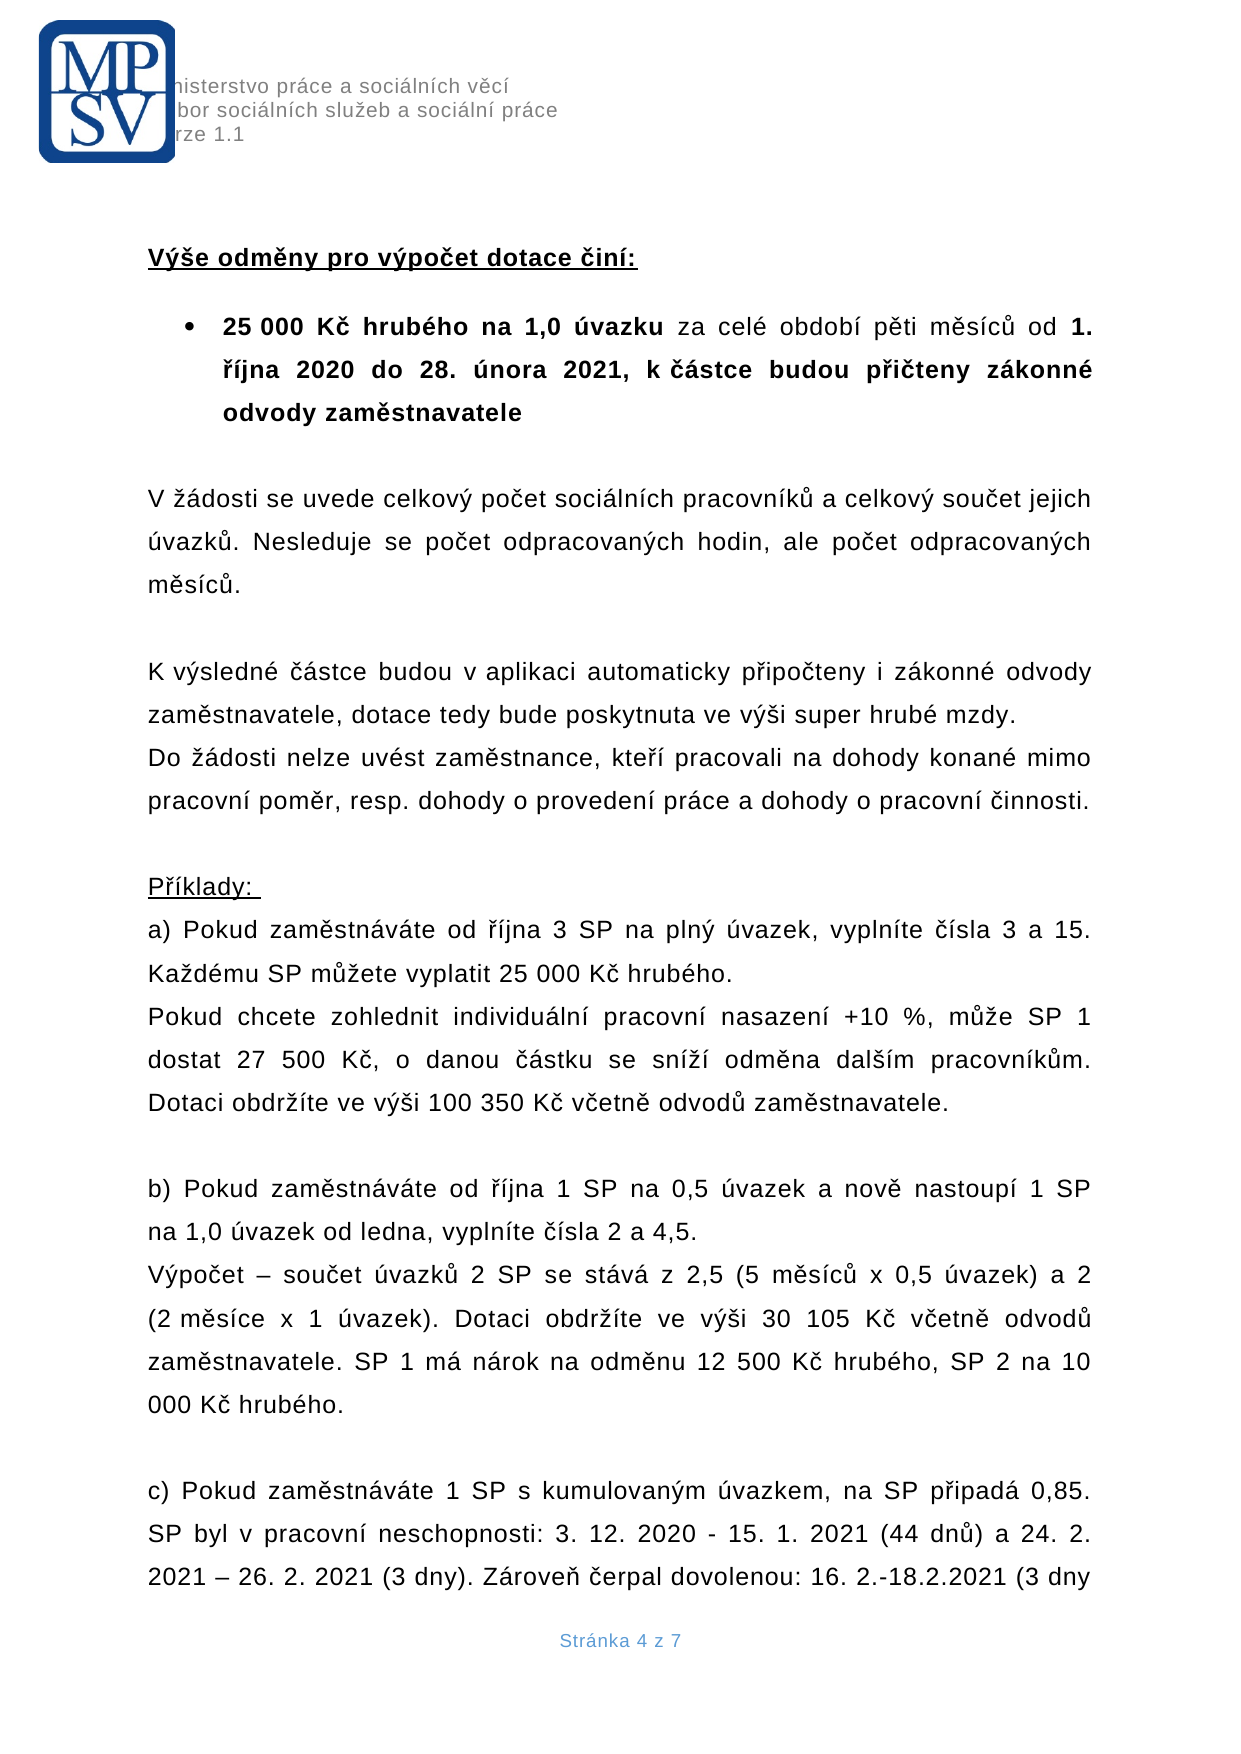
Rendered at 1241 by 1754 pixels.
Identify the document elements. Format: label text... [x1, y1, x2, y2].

text Do žádosti nelze uvést zaměstnance, kteří pracovali na dohody konané mimo pracovní poměr, resp. dohody o provedení práce a dohody o pracovní činnosti. [148, 743, 1093, 815]
text V žádosti se uvede celkový počet sociálních pracovníků a celkový součet jejich úvazků. Nesleduje se počet odpracovaných hodin, ale počet odpracovaných měsíců. [148, 484, 1093, 599]
list 25 000 Kč hrubého na 1,0 úvazku za celé období pěti měsíců od 1. října 2020 do 28. února 2021, k částce budou přičteny zákonné odvody zaměstnavatele [185, 312, 1093, 427]
text Příklady: [148, 872, 1093, 901]
text b) Pokud zaměstnáváte od října 1 SP na 0,5 úvazek a nově nastoupí 1 SP na 1,0 úvazek od ledna, vyplníte čísla 2 a 4,5. [148, 1174, 1093, 1246]
text Výše odměny pro výpočet dotace činí: [148, 243, 1093, 272]
text Pokud chcete zohlednit individuální pracovní nasazení +10 %, může SP 1 dostat 27 500 Kč, o danou částku se sníží odměna dalším pracovníkům. Dotaci obdržíte ve výši 100 350 Kč včetně odvodů zaměstnavatele. [148, 1002, 1093, 1117]
text K výsledné částce budou v aplikaci automaticky připočteny i zákonné odvody zaměstnavatele, dotace tedy bude poskytnuta ve výši super hrubé mzdy. [148, 657, 1093, 728]
text a) Pokud zaměstnáváte od října 3 SP na plný úvazek, vyplníte čísla 3 a 15. Každému SP můžete vyplatit 25 000 Kč hrubého. [148, 915, 1093, 987]
text Výpočet – součet úvazků 2 SP se stává z 2,5 (5 měsíců x 0,5 úvazek) a 2 (2 měsíce x 1 úvazek). Dotaci obdržíte ve výši 30 105 Kč včetně odvodů zaměstnavatele. SP 1 má nárok na odměnu 12 500 Kč hrubého, SP 2 na 10 000 Kč hrubého. [148, 1260, 1093, 1418]
picture [37, 20, 175, 161]
